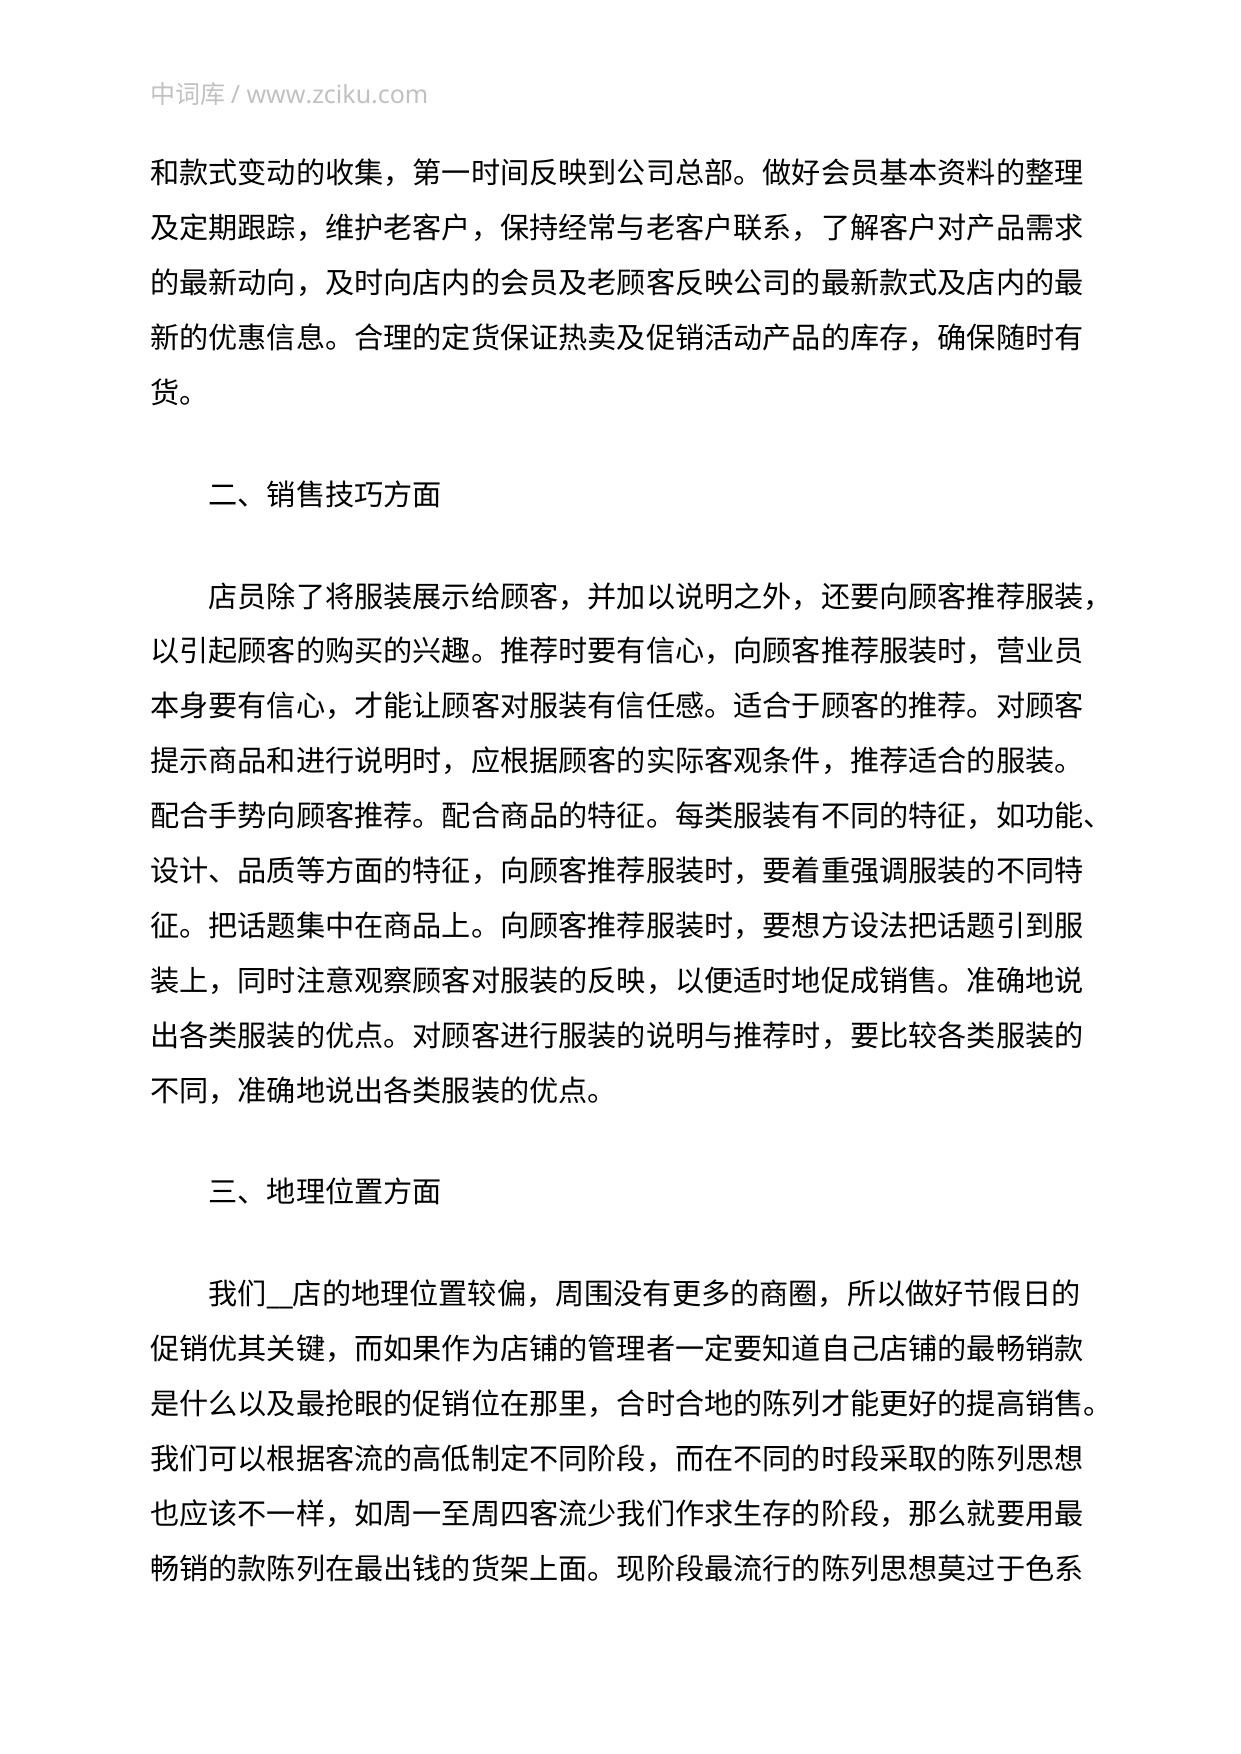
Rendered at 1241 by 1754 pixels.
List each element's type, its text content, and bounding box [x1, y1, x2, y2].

text 三、地理位置方面 [150, 1169, 1090, 1211]
text 店员除了将服装展示给顾客，并加以说明之外，还要向顾客推荐服装，以引起顾客的购买的兴趣。推荐时要有信心，向顾客推荐服装时，营业员本身要有信心，才能让顾客对服装有信任感。适合于顾客的推荐。对顾客提示商品和进行说明时，应根据顾客的实际客观条件，推荐适合的服装。配合手势向顾客推荐。配合商品的特征。每类服装有不同的特征，如功能、设计、品质等方面的特征，向顾客推荐服装时，要着重强调服装的不同特征。把话题集中在商品上。向顾客推荐服装时，要想方设法把话题引到服装上，同时注意观察顾客对服装的反映，以便适时地促成销售。准确地说出各类服装的优点。对顾客进行服装的说明与推荐时，要比较各类服装的不同，准确地说出各类服装的优点。 [150, 573, 1090, 1109]
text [150, 150, 1090, 412]
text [150, 1271, 1090, 1588]
text 二、销售技巧方面 [150, 471, 1090, 514]
